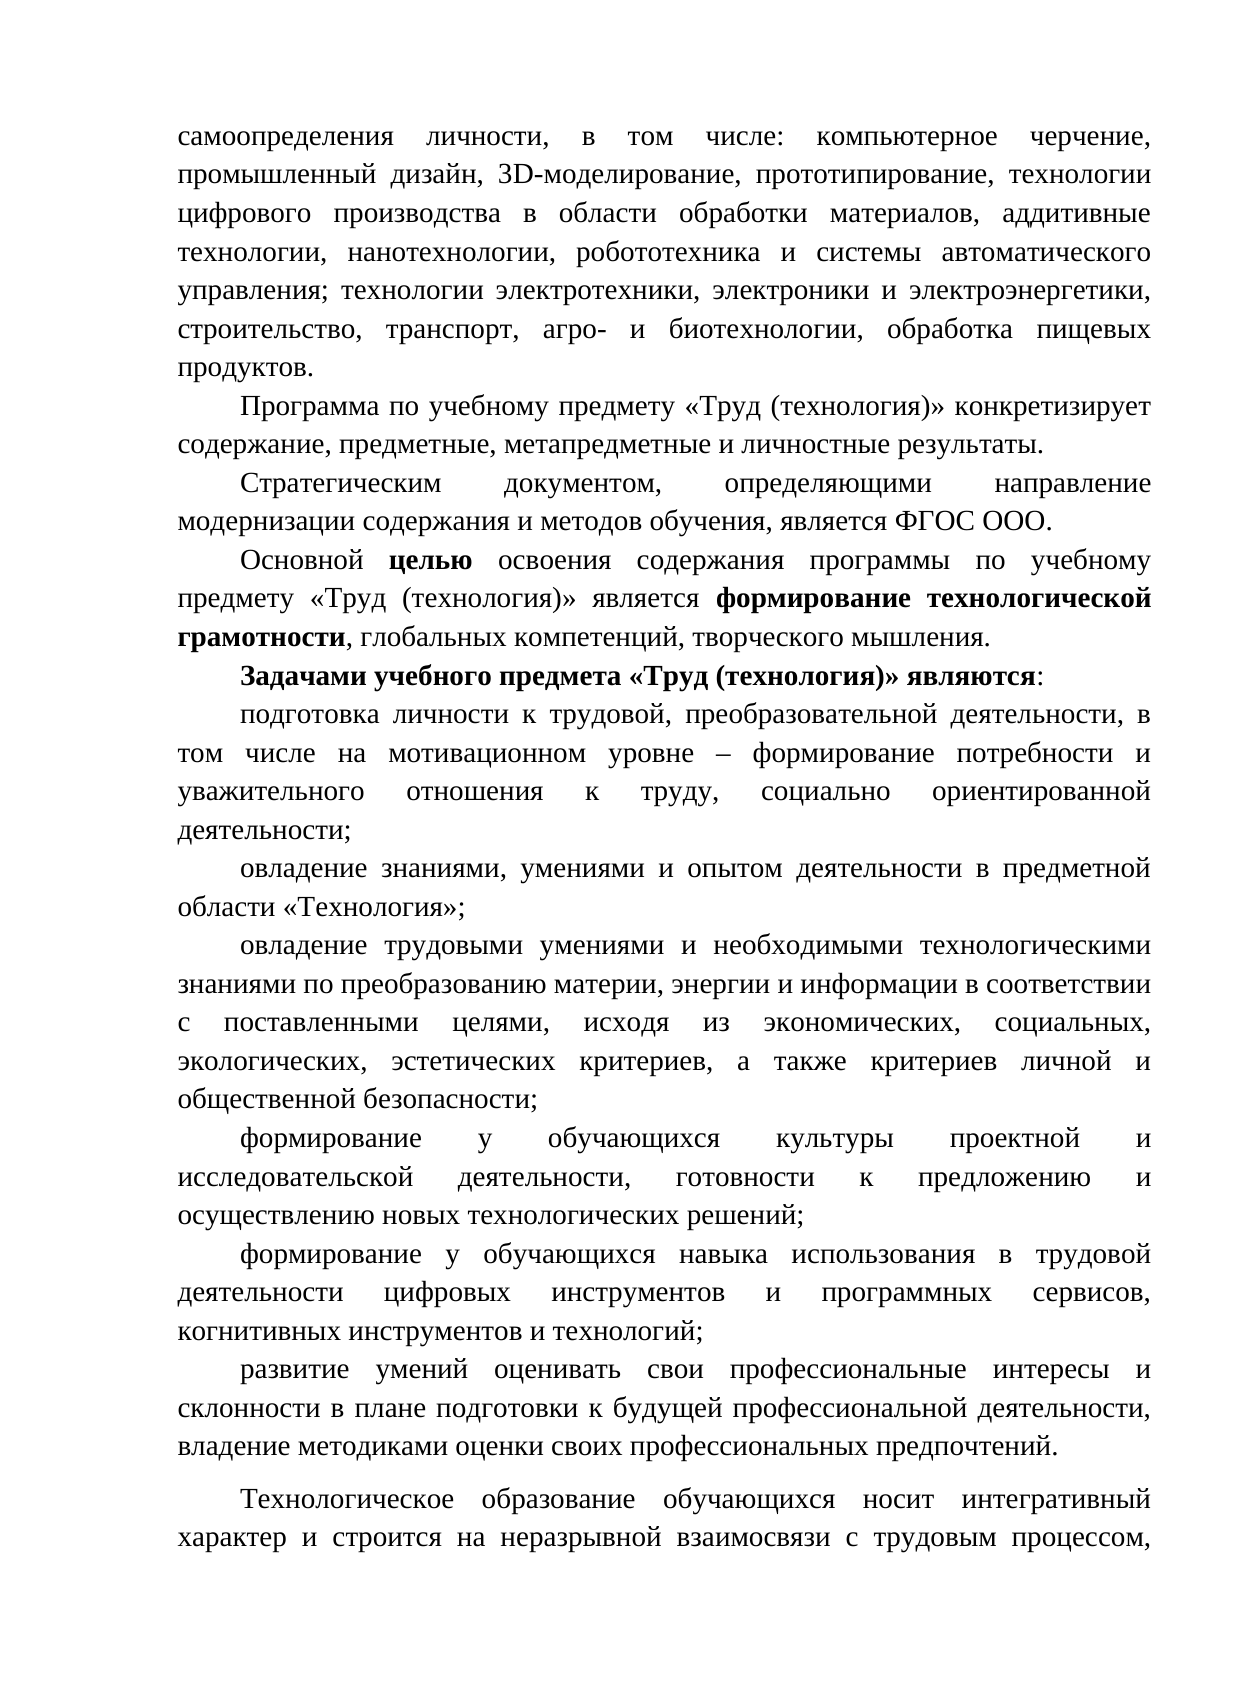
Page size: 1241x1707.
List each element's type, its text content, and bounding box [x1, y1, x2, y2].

text Стратегическим документом, определяющими направление модернизации содержания и методов обучения, является ФГОС ООО. [177, 465, 1152, 537]
text Задачами учебного предмета «Труд (технология)» являются: [177, 658, 1152, 691]
text подготовка личности к трудовой, преобразовательной деятельности, в том числе на мотивационном уровне – формирование потребности и уважительного отношения к труду, социально ориентированной деятельности; [177, 696, 1152, 845]
text Программа по учебному предмету «Труд (технология)» конкретизирует содержание, предметные, метапредметные и личностные результаты. [177, 388, 1152, 460]
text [177, 118, 1152, 383]
text формирование у обучающихся культуры проектной и исследовательской деятельности, готовности к предложению и осуществлению новых технологических решений; [177, 1120, 1152, 1231]
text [177, 1481, 1152, 1553]
text формирование у обучающихся навыка использования в трудовой деятельности цифровых инструментов и программных сервисов, когнитивных инструментов и технологий; [177, 1236, 1152, 1346]
text Основной целью освоения содержания программы по учебному предмету «Труд (технология)» является формирование технологической грамотности, глобальных компетенций, творческого мышления. [177, 542, 1152, 653]
text овладение трудовыми умениями и необходимыми технологическими знаниями по преобразованию материи, энергии и информации в соответствии с поставленными целями, исходя из экономических, социальных, экологических, эстетических критериев, а также критериев личной и общественной безопасности; [177, 927, 1152, 1115]
text овладение знаниями, умениями и опытом деятельности в предметной области «Технология»; [177, 850, 1152, 922]
text развитие умений оценивать свои профессиональные интересы и склонности в плане подготовки к будущей профессиональной деятельности, владение методиками оценки своих профессиональных предпочтений. [177, 1351, 1152, 1462]
